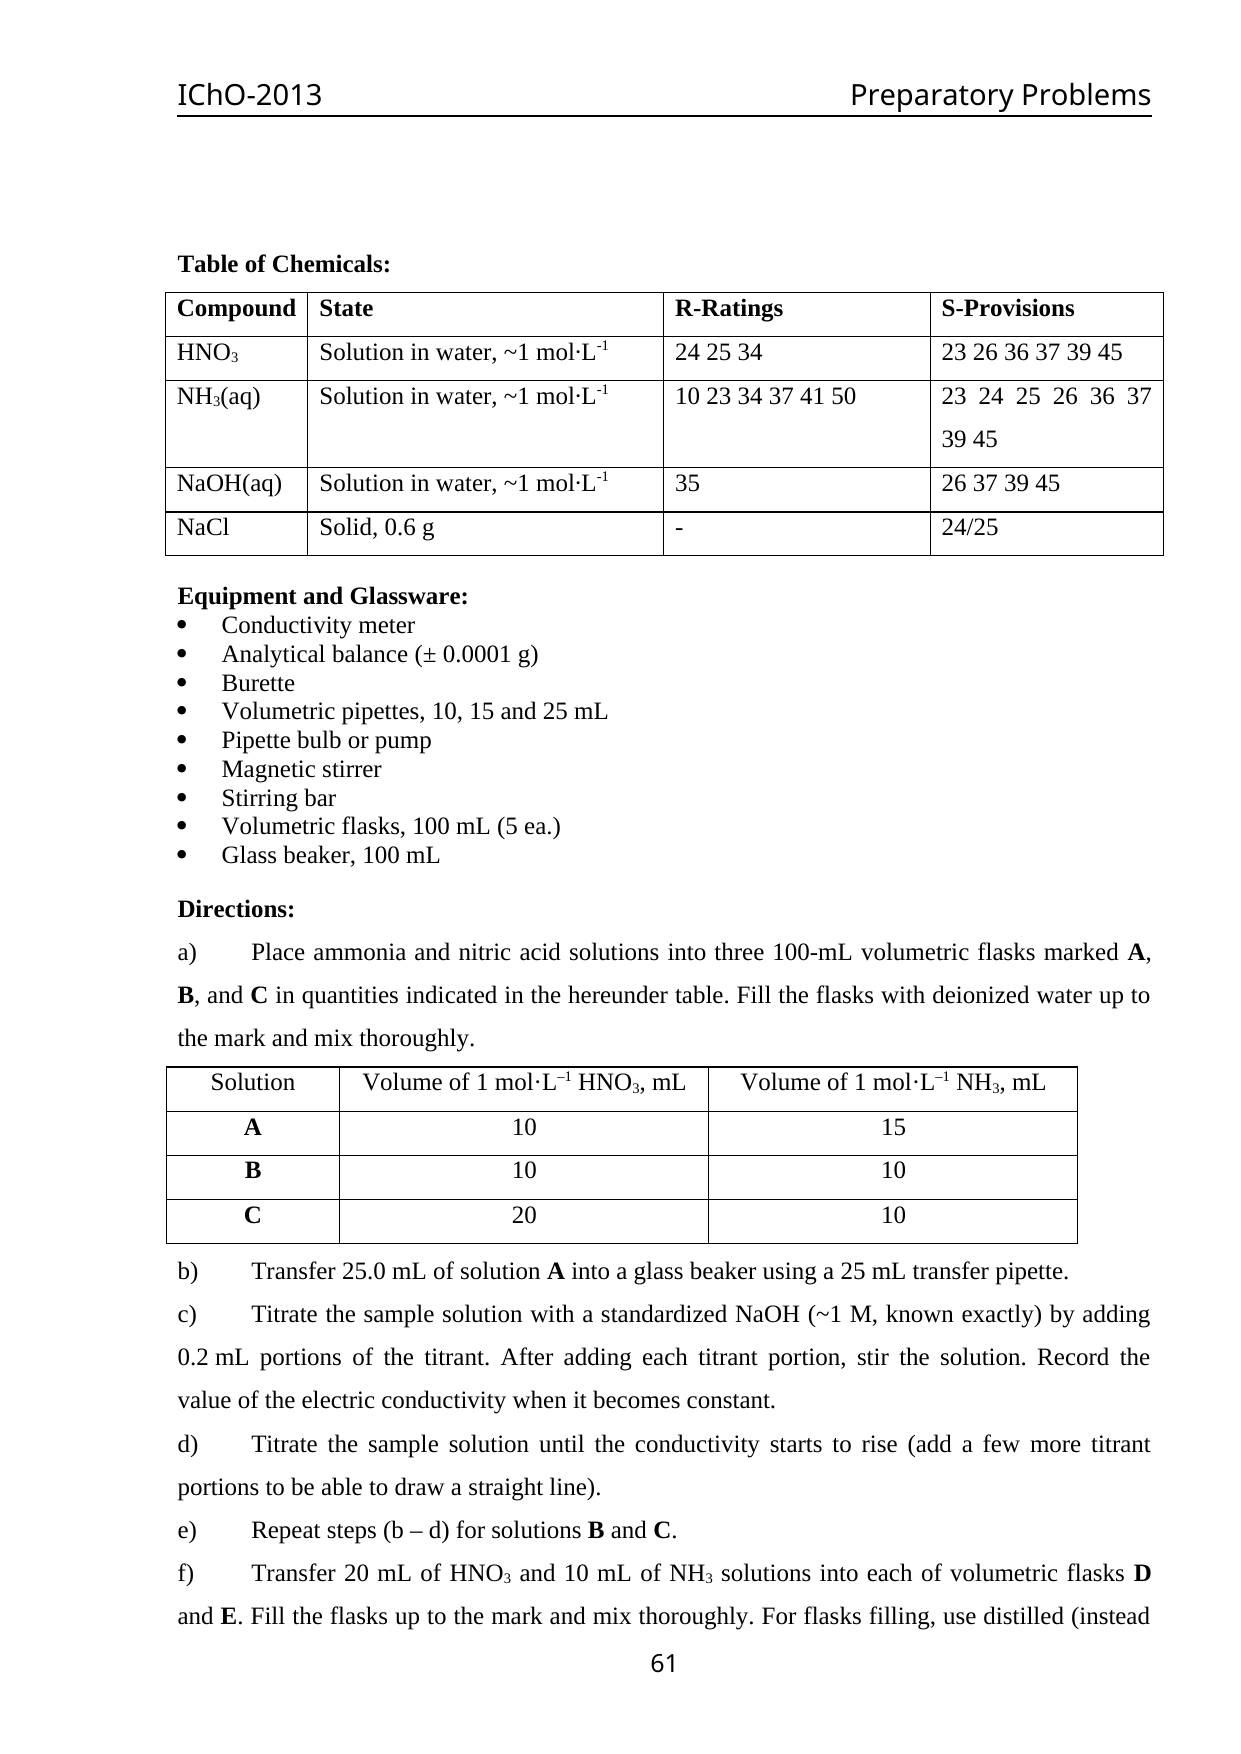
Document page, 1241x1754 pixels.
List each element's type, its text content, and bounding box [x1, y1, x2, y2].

list Glass beaker, 100 mL [177, 840, 1152, 869]
table_cell - [664, 513, 930, 555]
table_header Volume of 1 mol·L–1 HNO3, mL [340, 1068, 708, 1111]
list Volumetric pipettes, 10, 15 and 25 mL [177, 696, 1152, 725]
list Place ammonia and nitric acid solutions into three 100-mL volumetric flasks marked A, B, and C in quantities indicated in the hereunder table. Fill the flasks with deionized water up to the mark and mix thoroughly. [177, 937, 1152, 1052]
table_cell 10 [709, 1156, 1077, 1199]
table_cell 24/25 [931, 513, 1163, 555]
table_cell 10 [340, 1156, 708, 1199]
table_cell 10 23 34 37 41 50 [664, 381, 930, 467]
list Transfer 25.0 mL of solution A into a glass beaker using a 25 mL transfer pipette. [177, 1256, 1152, 1285]
table_cell C [167, 1200, 339, 1243]
list Conductivity meter [177, 610, 1152, 639]
table_cell 10 [709, 1200, 1077, 1243]
table_cell HNO3 [166, 337, 307, 380]
list Burette [177, 668, 1152, 696]
list Analytical balance (± 0.0001 g) [177, 639, 1152, 668]
list Repeat steps (b – d) for solutions B and C. [177, 1515, 1152, 1544]
text Table of Chemicals: [177, 249, 1152, 278]
table_header R-Ratings [664, 293, 930, 336]
list Titrate the sample solution with a standardized NaOH (~1 M, known exactly) by adding 0.2 mL portions of the titrant. After adding each titrant portion, stir the solution. Record the value of the electric conductivity when it becomes constant. [177, 1299, 1152, 1414]
table_header State [308, 293, 663, 336]
table_cell 15 [709, 1112, 1077, 1154]
table_cell 23 24 25 26 36 37 39 45 [931, 381, 1163, 467]
table_cell 24 25 34 [664, 337, 930, 380]
table_cell 20 [340, 1200, 708, 1243]
table_cell 23 26 36 37 39 45 [931, 337, 1163, 380]
table_header Compound [166, 293, 307, 336]
list Magnetic stirrer [177, 754, 1152, 783]
table_header S-Provisions [931, 293, 1163, 336]
table_header Volume of 1 mol·L–1 NH3, mL [709, 1068, 1077, 1111]
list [177, 1558, 1152, 1630]
text Equipment and Glassware: [177, 581, 1152, 610]
list Volumetric flasks, 100 mL (5 ea.) [177, 811, 1152, 840]
list Stirring bar [177, 783, 1152, 811]
list Pipette bulb or pump [177, 725, 1152, 754]
table_cell NaCl [166, 513, 307, 555]
table_cell 35 [664, 468, 930, 511]
table_cell A [167, 1112, 339, 1154]
table_cell NaOH(aq) [166, 468, 307, 511]
table_cell NH3(aq) [166, 381, 307, 467]
table_cell Solution in water, ~1 mol∙L-1 [308, 381, 663, 467]
table_cell B [167, 1156, 339, 1199]
table_cell 10 [340, 1112, 708, 1154]
text Directions: [177, 894, 1152, 923]
table_cell 26 37 39 45 [931, 468, 1163, 511]
table_cell Solution in water, ~1 mol∙L-1 [308, 337, 663, 380]
table_cell Solid, 0.6 g [308, 513, 663, 555]
list Titrate the sample solution until the conductivity starts to rise (add a few more titrant portions to be able to draw a straight line). [177, 1429, 1152, 1501]
table_header Solution [167, 1068, 339, 1111]
table_cell Solution in water, ~1 mol∙L-1 [308, 468, 663, 511]
